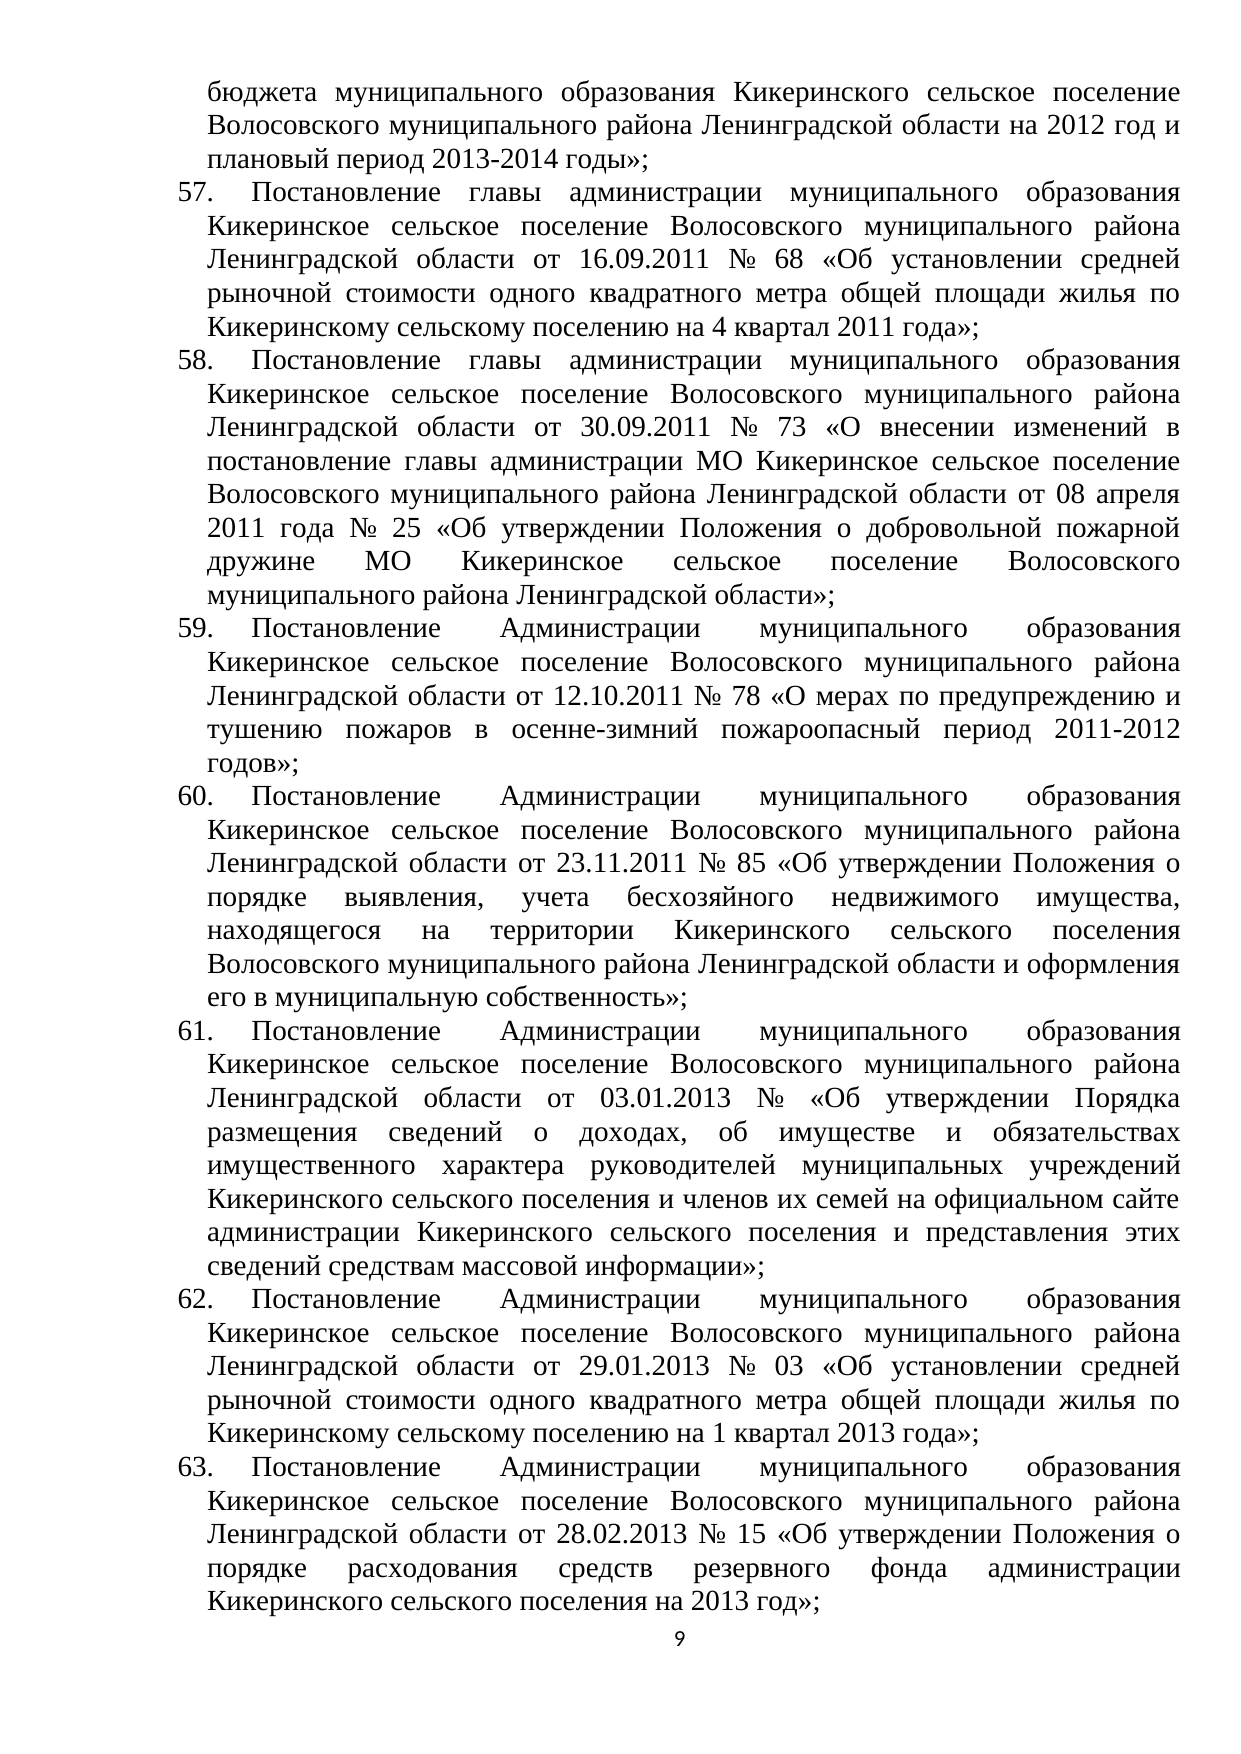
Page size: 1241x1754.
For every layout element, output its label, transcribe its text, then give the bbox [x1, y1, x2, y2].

list Постановление Администрации муниципального образования Кикеринское сельское поселение Волосовского муниципального района Ленинградской области от 28.02.2013 № 15 «Об утверждении Положения о порядке расходования средств резервного фонда администрации Кикеринского сельского поселения на 2013 год»; [177, 1449, 1181, 1617]
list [177, 74, 1181, 174]
list Постановление главы администрации муниципального образования Кикеринское сельское поселение Волосовского муниципального района Ленинградской области от 30.09.2011 № 73 «О внесении изменений в постановление главы администрации МО Кикеринское сельское поселение Волосовского муниципального района Ленинградской области от 08 апреля 2011 года № 25 «Об утверждении Положения о добровольной пожарной дружине МО Кикеринское сельское поселение Волосовского муниципального района Ленинградской области»; [177, 342, 1181, 611]
list Постановление Администрации муниципального образования Кикеринское сельское поселение Волосовского муниципального района Ленинградской области от 03.01.2013 № «Об утверждении Порядка размещения сведений о доходах, об имуществе и обязательствах имущественного характера руководителей муниципальных учреждений Кикеринского сельского поселения и членов их семей на официальном сайте администрации Кикеринского сельского поселения и представления этих сведений средствам массовой информации»; [177, 1013, 1181, 1281]
list Постановление Администрации муниципального образования Кикеринское сельское поселение Волосовского муниципального района Ленинградской области от 29.01.2013 № 03 «Об установлении средней рыночной стоимости одного квадратного метра общей площади жилья по Кикеринскому сельскому поселению на 1 квартал 2013 года»; [177, 1281, 1181, 1449]
list Постановление главы администрации муниципального образования Кикеринское сельское поселение Волосовского муниципального района Ленинградской области от 16.09.2011 № 68 «Об установлении средней рыночной стоимости одного квадратного метра общей площади жилья по Кикеринскому сельскому поселению на 4 квартал 2011 года»; [177, 174, 1181, 342]
list Постановление Администрации муниципального образования Кикеринское сельское поселение Волосовского муниципального района Ленинградской области от 12.10.2011 № 78 «О мерах по предупреждению и тушению пожаров в осенне-зимний пожароопасный период 2011-2012 годов»; [177, 611, 1181, 778]
list Постановление Администрации муниципального образования Кикеринское сельское поселение Волосовского муниципального района Ленинградской области от 23.11.2011 № 85 «Об утверждении Положения о порядке выявления, учета бесхозяйного недвижимого имущества, находящегося на территории Кикеринского сельского поселения Волосовского муниципального района Ленинградской области и оформления его в муниципальную собственность»; [177, 778, 1181, 1013]
